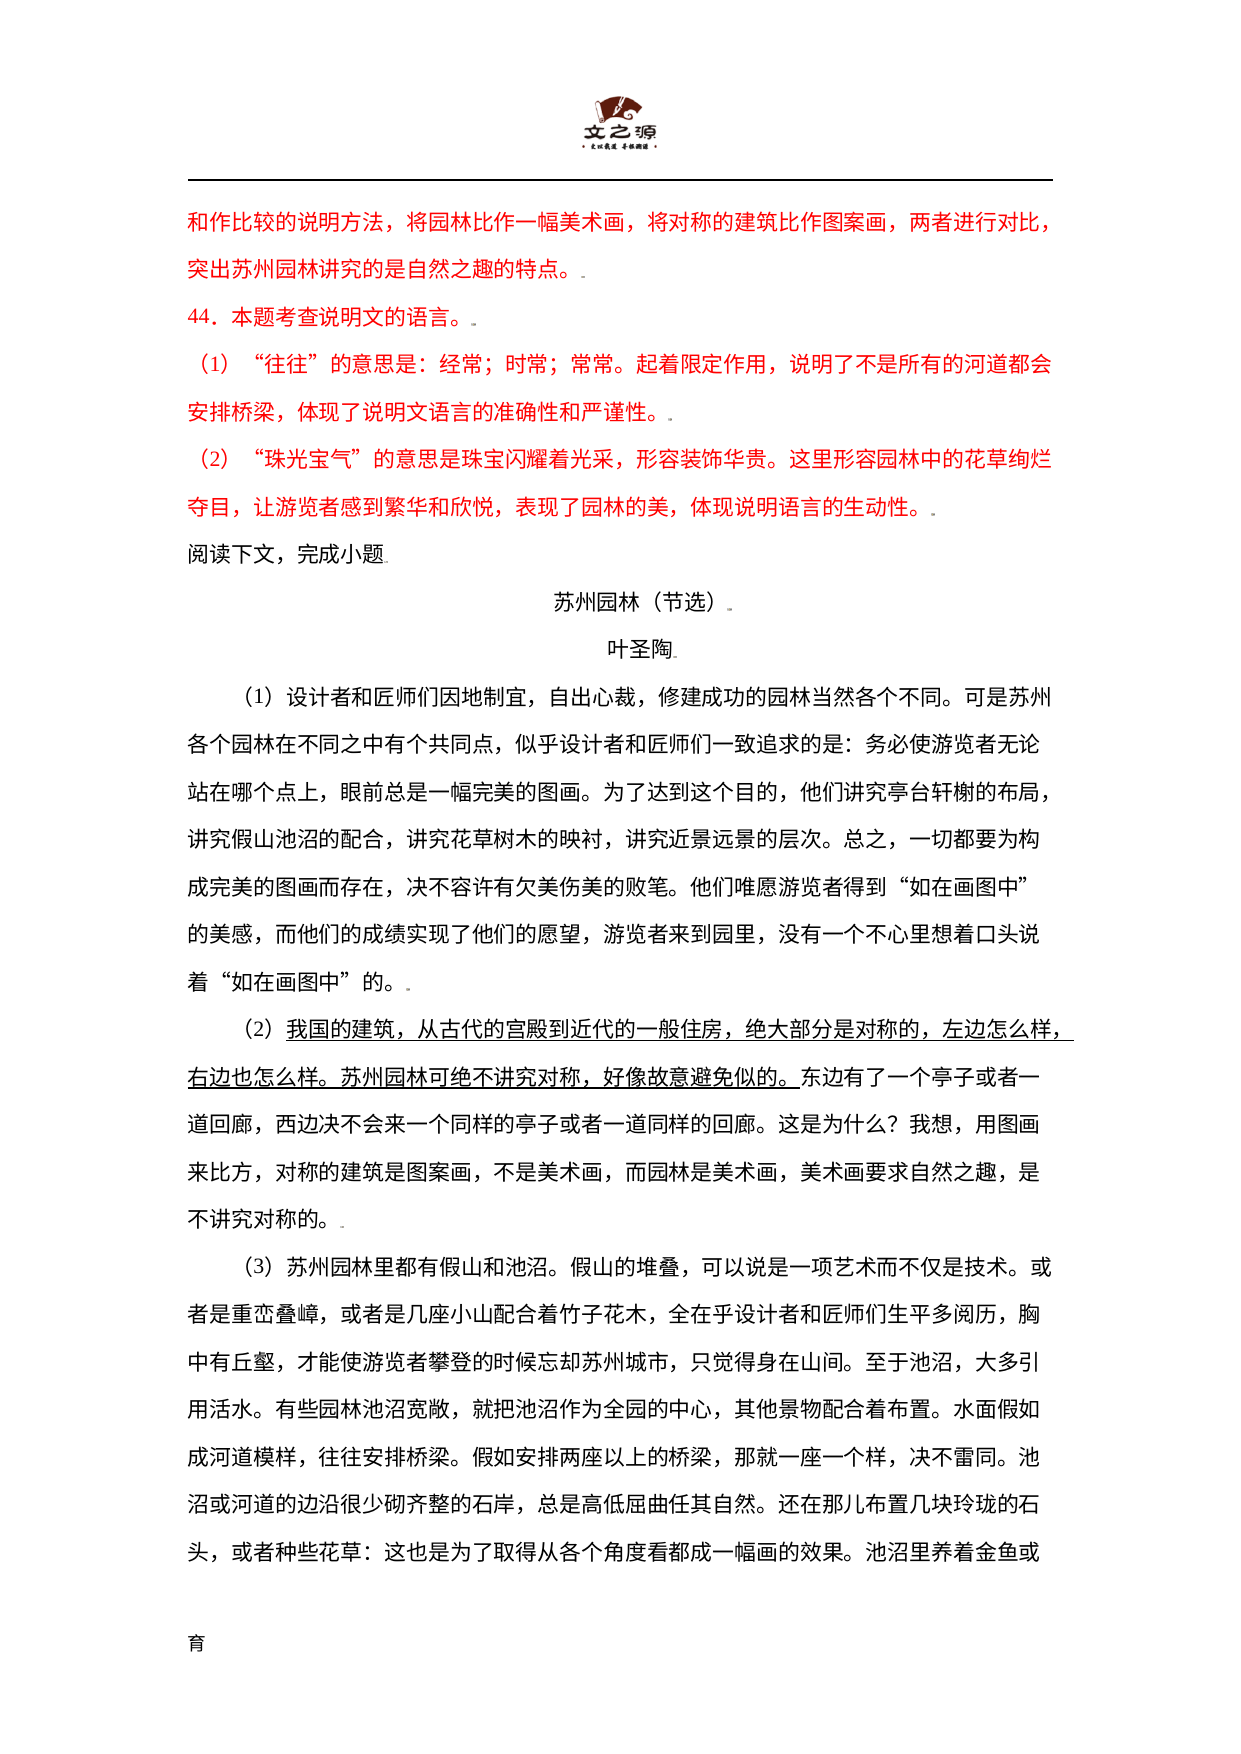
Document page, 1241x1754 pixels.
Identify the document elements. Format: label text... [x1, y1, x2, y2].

text （1）“往往”的意思是：经常；时常；常常。起着限定作用，说明了不是所有的河道都会安排桥梁，体现了说明文语言的准确性和严谨性。 [187, 347, 1053, 427]
text （2）我国的建筑，从古代的宫殿到近代的一般住房，绝大部分是对称的，左边怎么样，右边也怎么样。苏州园林可绝不讲究对称，好像故意避免似的。东边有了一个亭子或者一道回廊，西边决不会来一个同样的亭子或者一道同样的回廊。这是为什么？我想，用图画来比方，对称的建筑是图案画，不是美术画，而园林是美术画，美术画要求自然之趣，是不讲究对称的。 [187, 1012, 1053, 1234]
text 叶圣陶 [187, 632, 1053, 664]
picture [543, 73, 698, 178]
text 阅读下文，完成小题 [187, 537, 1053, 569]
text 44．本题考查说明文的语言。 [187, 300, 1053, 332]
text （1）设计者和匠师们因地制宜，自出心裁，修建成功的园林当然各个不同。可是苏州各个园林在不同之中有个共同点，似乎设计者和匠师们一致追求的是：务必使游览者无论站在哪个点上，眼前总是一幅完美的图画。为了达到这个目的，他们讲究亭台轩榭的布局，讲究假山池沼的配合，讲究花草树木的映衬，讲究近景远景的层次。总之，一切都要为构成完美的图画而存在，决不容许有欠美伤美的败笔。他们唯愿游览者得到“如在画图中”的美感，而他们的成绩实现了他们的愿望，游览者来到园里，没有一个不心里想着口头说着“如在画图中”的。 [187, 680, 1053, 997]
text 43．本题考查说明文的说明方法。“我想，用图画来比方，对称的建筑是图案画，不是美术画，而园林是美术画，美术画要求自然之趣，是不讲究对称的。”这句话用到了打比方和作比较的说明方法，将园林比作一幅美术画，将对称的建筑比作图案画，两者进行对比，突出苏州园林讲究的是自然之趣的特点。 [187, 205, 1053, 284]
text （2）“珠光宝气”的意思是珠宝闪耀着光采，形容装饰华贵。这里形容园林中的花草绚烂夺目，让游览者感到繁华和欣悦，表现了园林的美，体现说明语言的生动性。 [187, 442, 1053, 522]
text 苏州园林（节选） [187, 585, 1053, 617]
